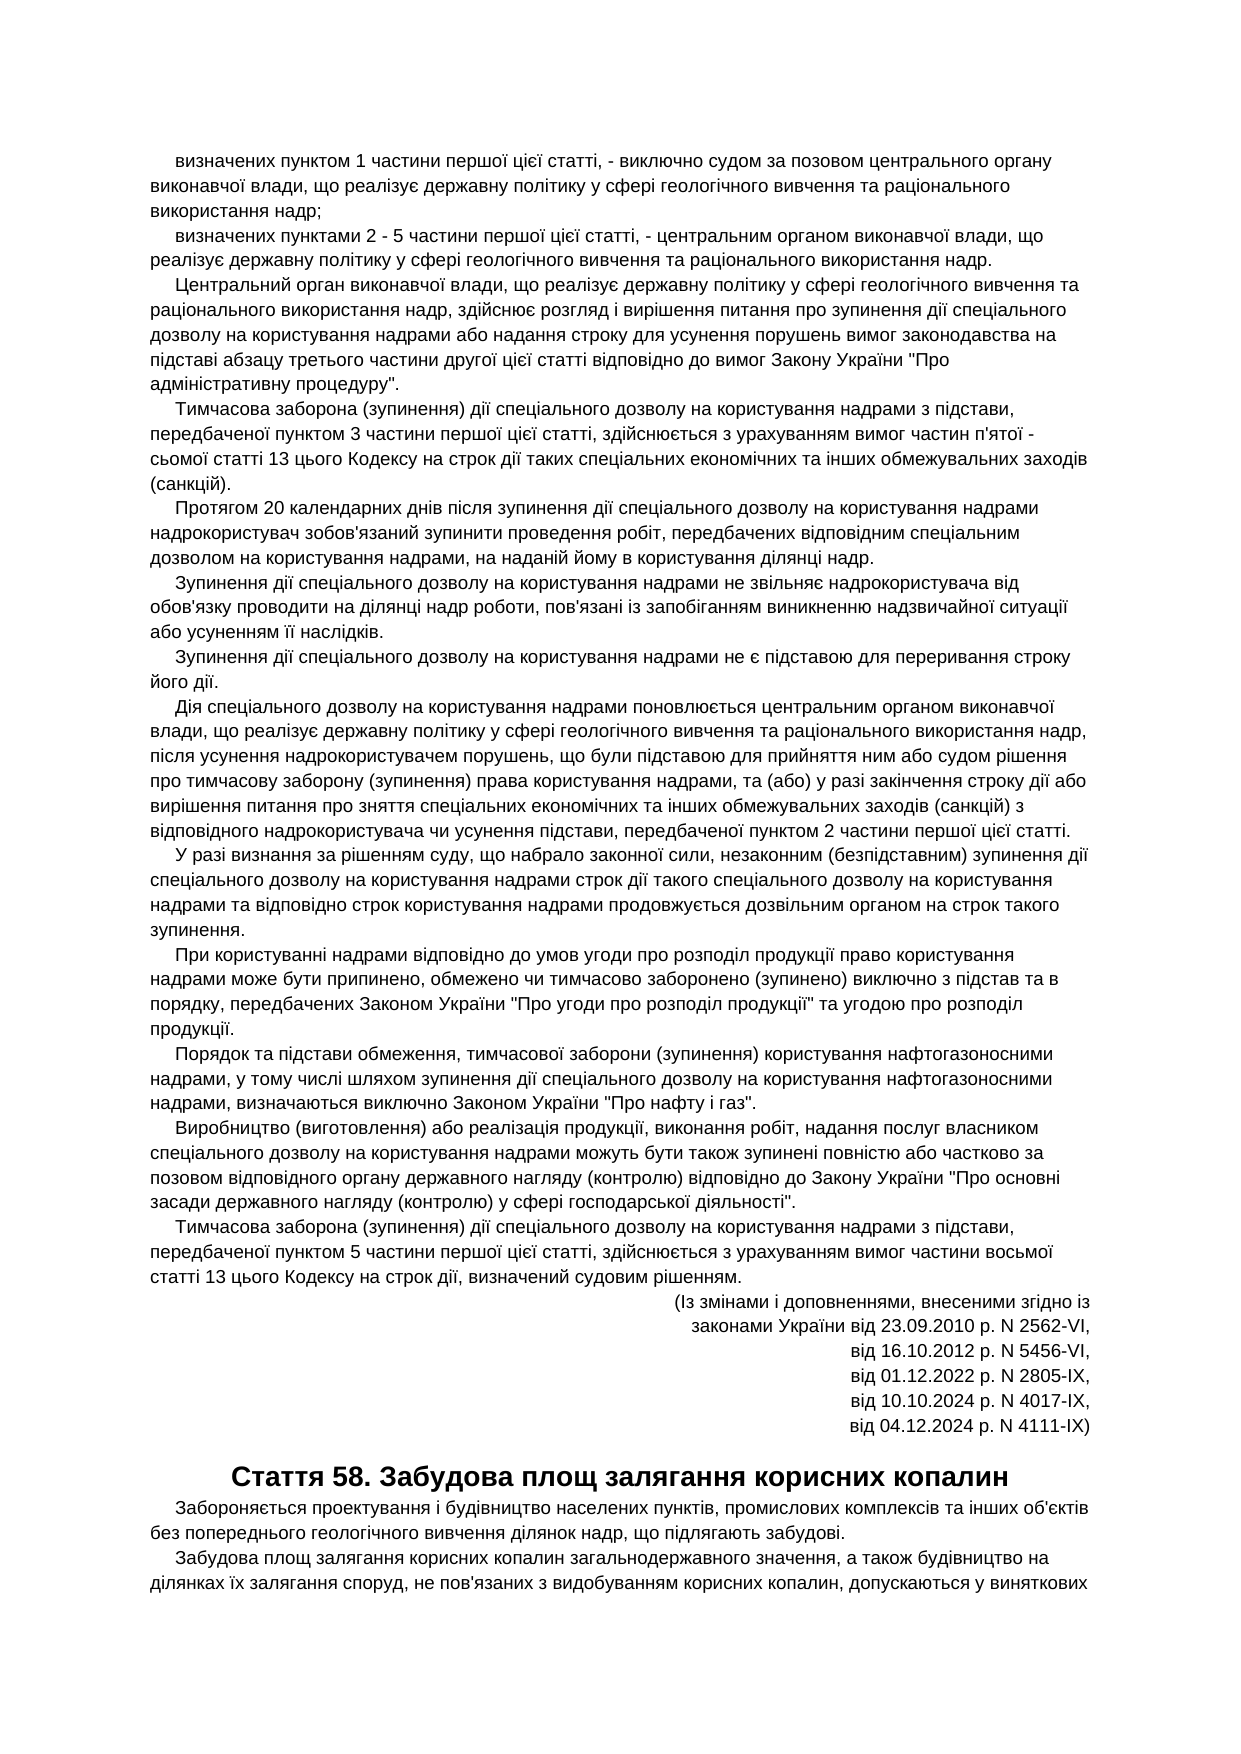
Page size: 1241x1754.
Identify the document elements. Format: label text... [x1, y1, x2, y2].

text При користуванні надрами відповідно до умов угоди про розподіл продукції право користування надрами може бути припинено, обмежено чи тимчасово заборонено (зупинено) виключно з підстав та в порядку, передбачених Законом України "Про угоди про розподіл продукції" та угодою про розподіл продукції. [150, 943, 1090, 1039]
text Центральний орган виконавчої влади, що реалізує державну політику у сфері геологічного вивчення та раціонального використання надр, здійснює розгляд і вирішення питання про зупинення дії спеціального дозволу на користування надрами або надання строку для усунення порушень вимог законодавства на підставі абзацу третього частини другої цієї статті відповідно до вимог Закону України "Про адміністративну процедуру". [150, 274, 1090, 395]
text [150, 1547, 1090, 1593]
text Виробництво (виготовлення) або реалізація продукції, виконання робіт, надання послуг власником спеціального дозволу на користування надрами можуть бути також зупинені повністю або частково за позовом відповідного органу державного нагляду (контролю) відповідно до Закону України "Про основні засади державного нагляду (контролю) у сфері господарської діяльності". [150, 1117, 1090, 1213]
text Забороняється проектування і будівництво населених пунктів, промислових комплексів та інших об'єктів без попереднього геологічного вивчення ділянок надр, що підлягають забудові. [150, 1497, 1090, 1543]
text Тимчасова заборона (зупинення) дії спеціального дозволу на користування надрами з підстави, передбаченої пунктом 3 частини першої цієї статті, здійснюється з урахуванням вимог частин п'ятої - сьомої статті 13 цього Кодексу на строк дії таких спеціальних економічних та інших обмежувальних заходів (санкцій). [150, 398, 1090, 494]
text У разі визнання за рішенням суду, що набрало законної сили, незаконним (безпідставним) зупинення дії спеціального дозволу на користування надрами строк дії такого спеціального дозволу на користування надрами та відповідно строк користування надрами продовжується дозвільним органом на строк такого зупинення. [150, 844, 1090, 940]
text Зупинення дії спеціального дозволу на користування надрами не звільняє надрокористувача від обов'язку проводити на ділянці надр роботи, пов'язані із запобіганням виникненню надзвичайної ситуації або усуненням її наслідків. [150, 571, 1090, 643]
text Порядок та підстави обмеження, тимчасової заборони (зупинення) користування нафтогазоносними надрами, у тому числі шляхом зупинення дії спеціального дозволу на користування нафтогазоносними надрами, визначаються виключно Законом України "Про нафту і газ". [150, 1042, 1090, 1114]
subtitle Стаття 58. Забудова площ залягання корисних копалин [150, 1460, 1090, 1492]
text Тимчасова заборона (зупинення) дії спеціального дозволу на користування надрами з підстави, передбаченої пунктом 5 частини першої цієї статті, здійснюється з урахуванням вимог частини восьмої статті 13 цього Кодексу на строк дії, визначений судовим рішенням. [150, 1216, 1090, 1287]
text Дія спеціального дозволу на користування надрами поновлюється центральним органом виконавчої влади, що реалізує державну політику у сфері геологічного вивчення та раціонального використання надр, після усунення надрокористувачем порушень, що були підставою для прийняття ним або судом рішення про тимчасову заборону (зупинення) права користування надрами, та (або) у разі закінчення строку дії або вирішення питання про зняття спеціальних економічних та інших обмежувальних заходів (санкцій) з відповідного надрокористувача чи усунення підстави, передбаченої пунктом 2 частини першої цієї статті. [150, 695, 1090, 841]
text Протягом 20 календарних днів після зупинення дії спеціального дозволу на користування надрами надрокористувач зобов'язаний зупинити проведення робіт, передбачених відповідним спеціальним дозволом на користування надрами, на наданій йому в користування ділянці надр. [150, 497, 1090, 568]
text (Із змінами і доповненнями, внесеними згідно із законами України від 23.09.2010 р. N 2562-VI, від 16.10.2012 р. N 5456-VI, від 01.12.2022 р. N 2805-IX, від 10.10.2024 р. N 4017-IX, від 04.12.2024 р. N 4111-IX) [150, 1290, 1090, 1436]
text визначених пунктом 1 частини першої цієї статті, - виключно судом за позовом центрального органу виконавчої влади, що реалізує державну політику у сфері геологічного вивчення та раціонального використання надр; [150, 150, 1090, 221]
text Зупинення дії спеціального дозволу на користування надрами не є підставою для переривання строку його дії. [150, 646, 1090, 692]
text визначених пунктами 2 - 5 частини першої цієї статті, - центральним органом виконавчої влади, що реалізує державну політику у сфері геологічного вивчення та раціонального використання надр. [150, 224, 1090, 271]
